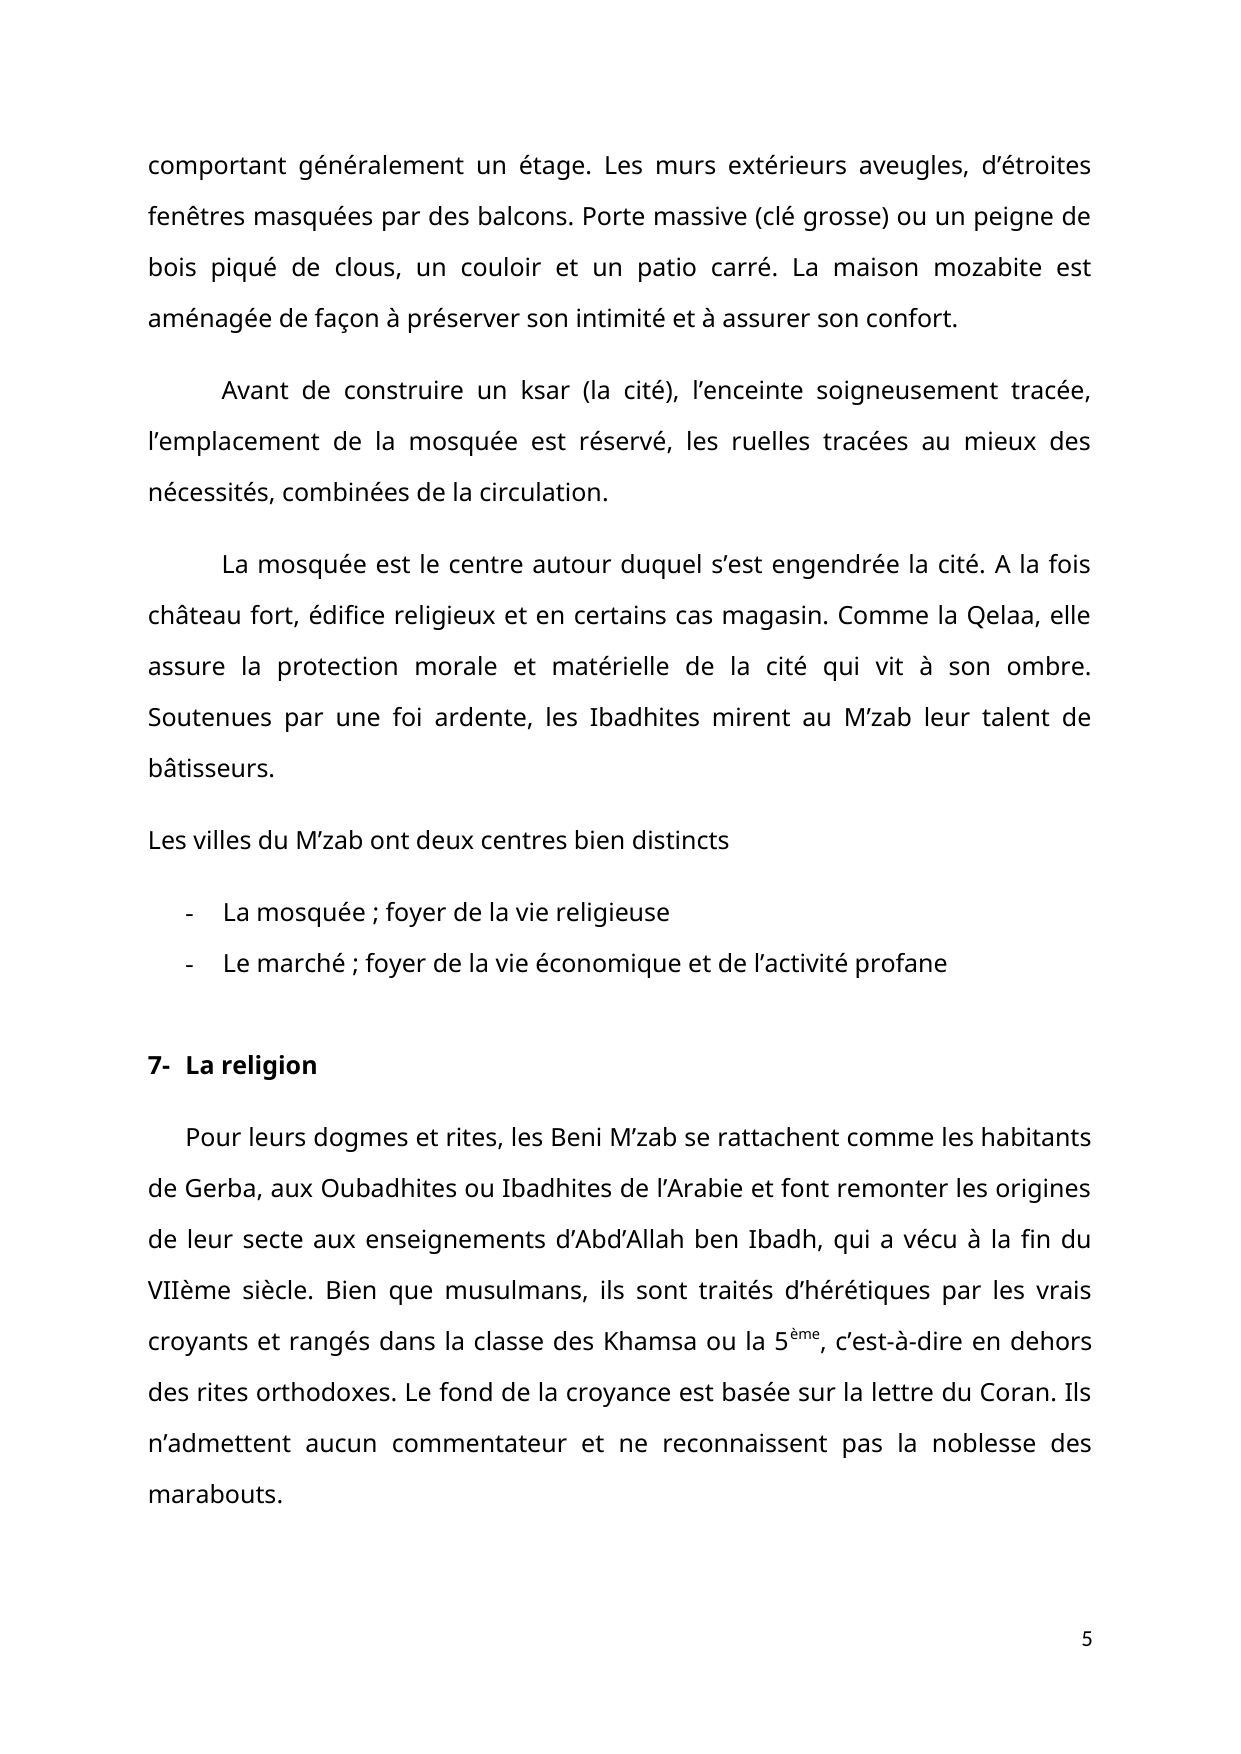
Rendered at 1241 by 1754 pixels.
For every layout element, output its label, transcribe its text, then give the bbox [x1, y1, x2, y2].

text La mosquée est le centre autour duquel s’est engendrée la cité. A la fois château fort, édifice religieux et en certains cas magasin. Comme la Qelaa, elle assure la protection morale et matérielle de la cité qui vit à son ombre. Soutenues par une foi ardente, les Ibadhites mirent au M’zab leur talent de bâtisseurs. [148, 547, 1093, 785]
list La mosquée ; foyer de la vie religieuse [185, 894, 1093, 928]
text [148, 148, 1093, 335]
list La religion [148, 1048, 1093, 1082]
list Le marché ; foyer de la vie économique et de l’activité profane [185, 946, 1093, 979]
text Les villes du M’zab ont deux centres bien distincts [148, 823, 1093, 857]
text Avant de construire un ksar (la cité), l’enceinte soigneusement tracée, l’emplacement de la mosquée est réservé, les ruelles tracées au mieux des nécessités, combinées de la circulation. [148, 373, 1093, 509]
text Pour leurs dogmes et rites, les Beni M’zab se rattachent comme les habitants de Gerba, aux Oubadhites ou Ibadhites de l’Arabie et font remonter les origines de leur secte aux enseignements d’Abd’Allah ben Ibadh, qui a vécu à la fin du VIIème siècle. Bien que musulmans, ils sont traités d’hérétiques par les vrais croyants et rangés dans la classe des Khamsa ou la 5ème, c’est-à-dire en dehors des rites orthodoxes. Le fond de la croyance est basée sur la lettre du Coran. Ils n’admettent aucun commentateur et ne reconnaissent pas la noblesse des marabouts. [148, 1119, 1093, 1511]
